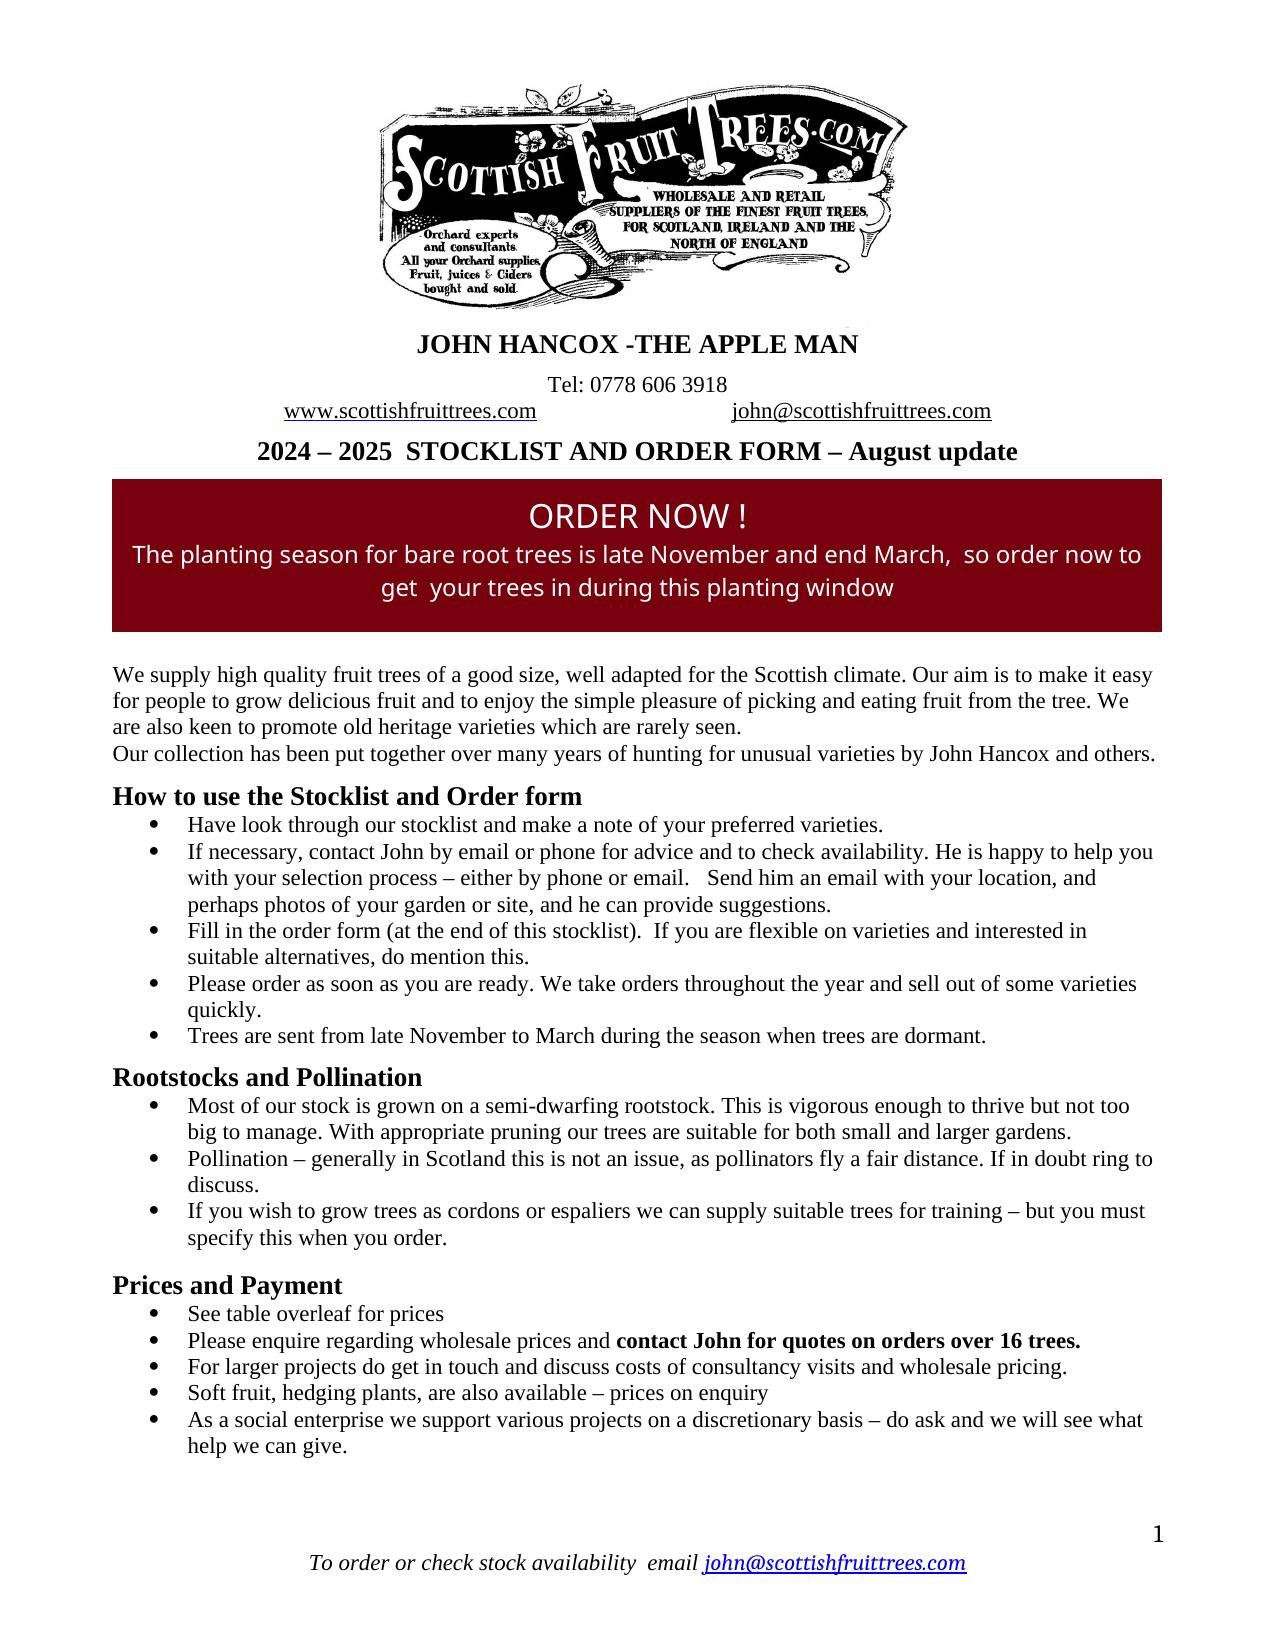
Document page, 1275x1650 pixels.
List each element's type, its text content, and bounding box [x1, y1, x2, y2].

picture [359, 75, 916, 328]
list If necessary, contact John by email or phone for advice and to check availability. He is happy to help you with your selection process – either by phone or email. Send him an email with your location, and perhaps photos of your garden or site, and he can provide suggestions. [150, 838, 1162, 917]
list Please enquire regarding wholesale prices and contact John for quotes on orders over 16 trees. [150, 1327, 1162, 1353]
list As a social enterprise we support various projects on a discretionary basis – do ask and we will see what help we can give. [150, 1406, 1162, 1458]
list If you wish to grow trees as cordons or espaliers we can supply suitable trees for training – but you must specify this when you order. [150, 1197, 1162, 1250]
text Our collection has been put together over many years of hunting for unusual varieties by John Hancox and others. [112, 740, 1162, 766]
text Rootstocks and Pollination [112, 1061, 1162, 1092]
list Have look through our stocklist and make a note of your preferred varieties. [150, 812, 1162, 838]
list For larger projects do get in touch and discuss costs of consultancy visits and wholesale pricing. [150, 1353, 1162, 1379]
text Prices and Payment [112, 1269, 1162, 1300]
list See table overleaf for prices [150, 1300, 1162, 1327]
text We supply high quality fruit trees of a good size, well adapted for the Scottish climate. Our aim is to make it easy for people to grow delicious fruit and to enjoy the simple pleasure of picking and eating fruit from the tree. We are also keen to promote old heritage varieties which are rarely seen. [112, 661, 1162, 740]
list Most of our stock is grown on a semi-dwarfing rootstock. This is vigorous enough to thrive but not too big to manage. With appropriate pruning our trees are suitable for both small and larger gardens. [150, 1092, 1162, 1144]
list Trees are sent from late November to March during the season when trees are dormant. [150, 1022, 1162, 1049]
text How to use the Stocklist and Order form [112, 780, 1162, 812]
text JOHN HANCOX -THE APPLE MAN [112, 328, 1162, 359]
text 2024 – 2025 STOCKLIST AND ORDER FORM – August update [112, 436, 1162, 467]
text The planting season for bare root trees is late November and end March, so order now to get your trees in during this planting window [112, 538, 1162, 603]
list Soft fruit, hedging plants, are also available – prices on enquiry [150, 1379, 1162, 1406]
list Pollination – generally in Scotland this is not an issue, as pollinators fly a fair distance. If in doubt ring to discuss. [150, 1144, 1162, 1197]
list Please order as soon as you are ready. We take orders throughout the year and sell out of some varieties quickly. [150, 970, 1162, 1022]
text www.scottishfruittrees.com john@scottishfruittrees.com [112, 397, 1162, 423]
list Fill in the order form (at the end of this stocklist). If you are flexible on varieties and interested in suitable alternatives, do mention this. [150, 917, 1162, 970]
text Tel: 0778 606 3918 [112, 371, 1162, 397]
text ORDER NOW ! [112, 493, 1162, 538]
